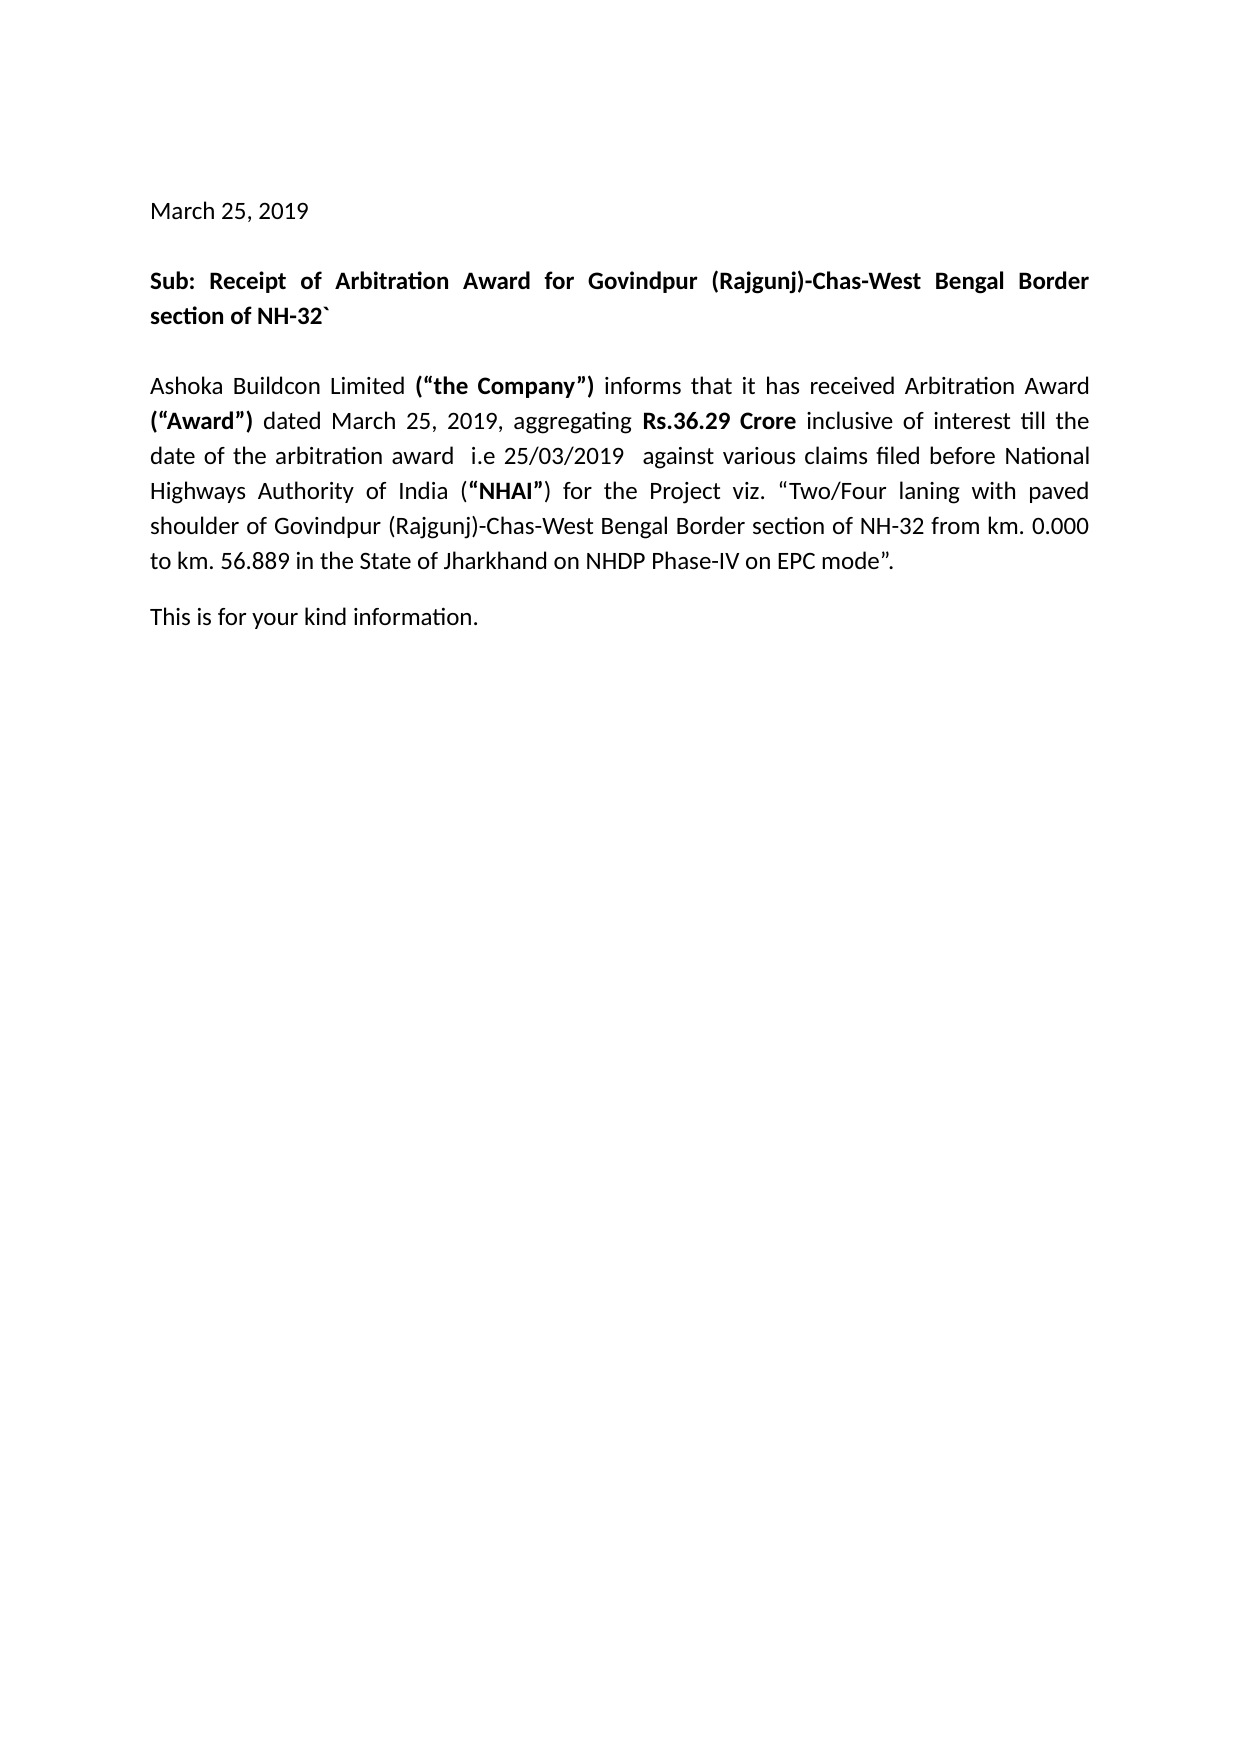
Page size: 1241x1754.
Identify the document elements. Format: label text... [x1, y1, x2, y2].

text March 25, 2019 [150, 195, 1090, 226]
text Sub: Receipt of Arbitration Award for Govindpur (Rajgunj)-Chas-West Bengal Border section of NH-32` [150, 265, 1090, 331]
text This is for your kind information. [150, 601, 1090, 631]
text Ashoka Buildcon Limited (“the Company”) informs that it has received Arbitration Award (“Award”) dated March 25, 2019, aggregating Rs.36.29 Crore inclusive of interest till the date of the arbitration award i.e 25/03/2019 against various claims filed before National Highways Authority of India (“NHAI”) for the Project viz. “Two/Four laning with paved shoulder of Govindpur (Rajgunj)-Chas-West Bengal Border section of NH-32 from km. 0.000 to km. 56.889 in the State of Jharkhand on NHDP Phase-IV on EPC mode”. [150, 370, 1090, 576]
